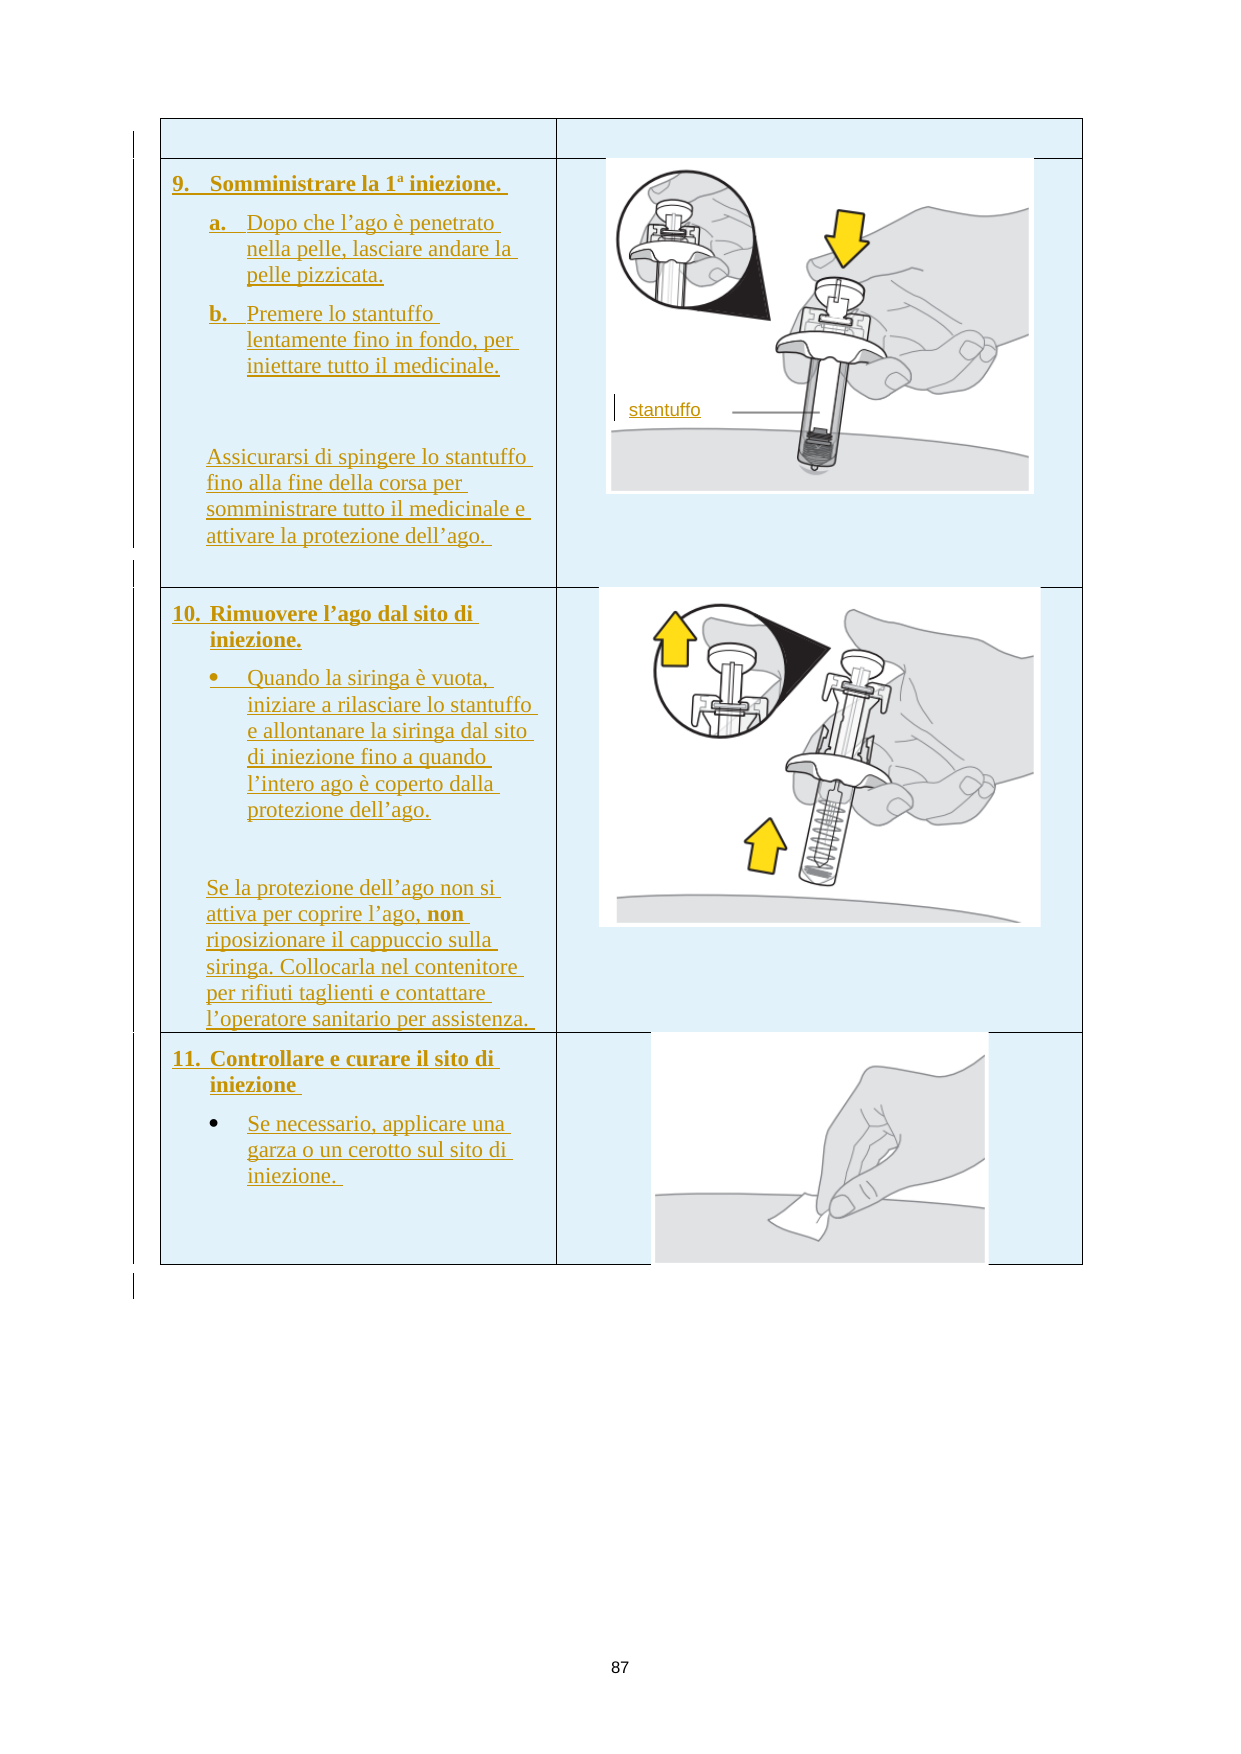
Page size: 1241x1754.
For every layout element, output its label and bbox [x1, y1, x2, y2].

picture [605, 158, 1034, 494]
picture [598, 587, 1041, 927]
picture [651, 1032, 989, 1265]
